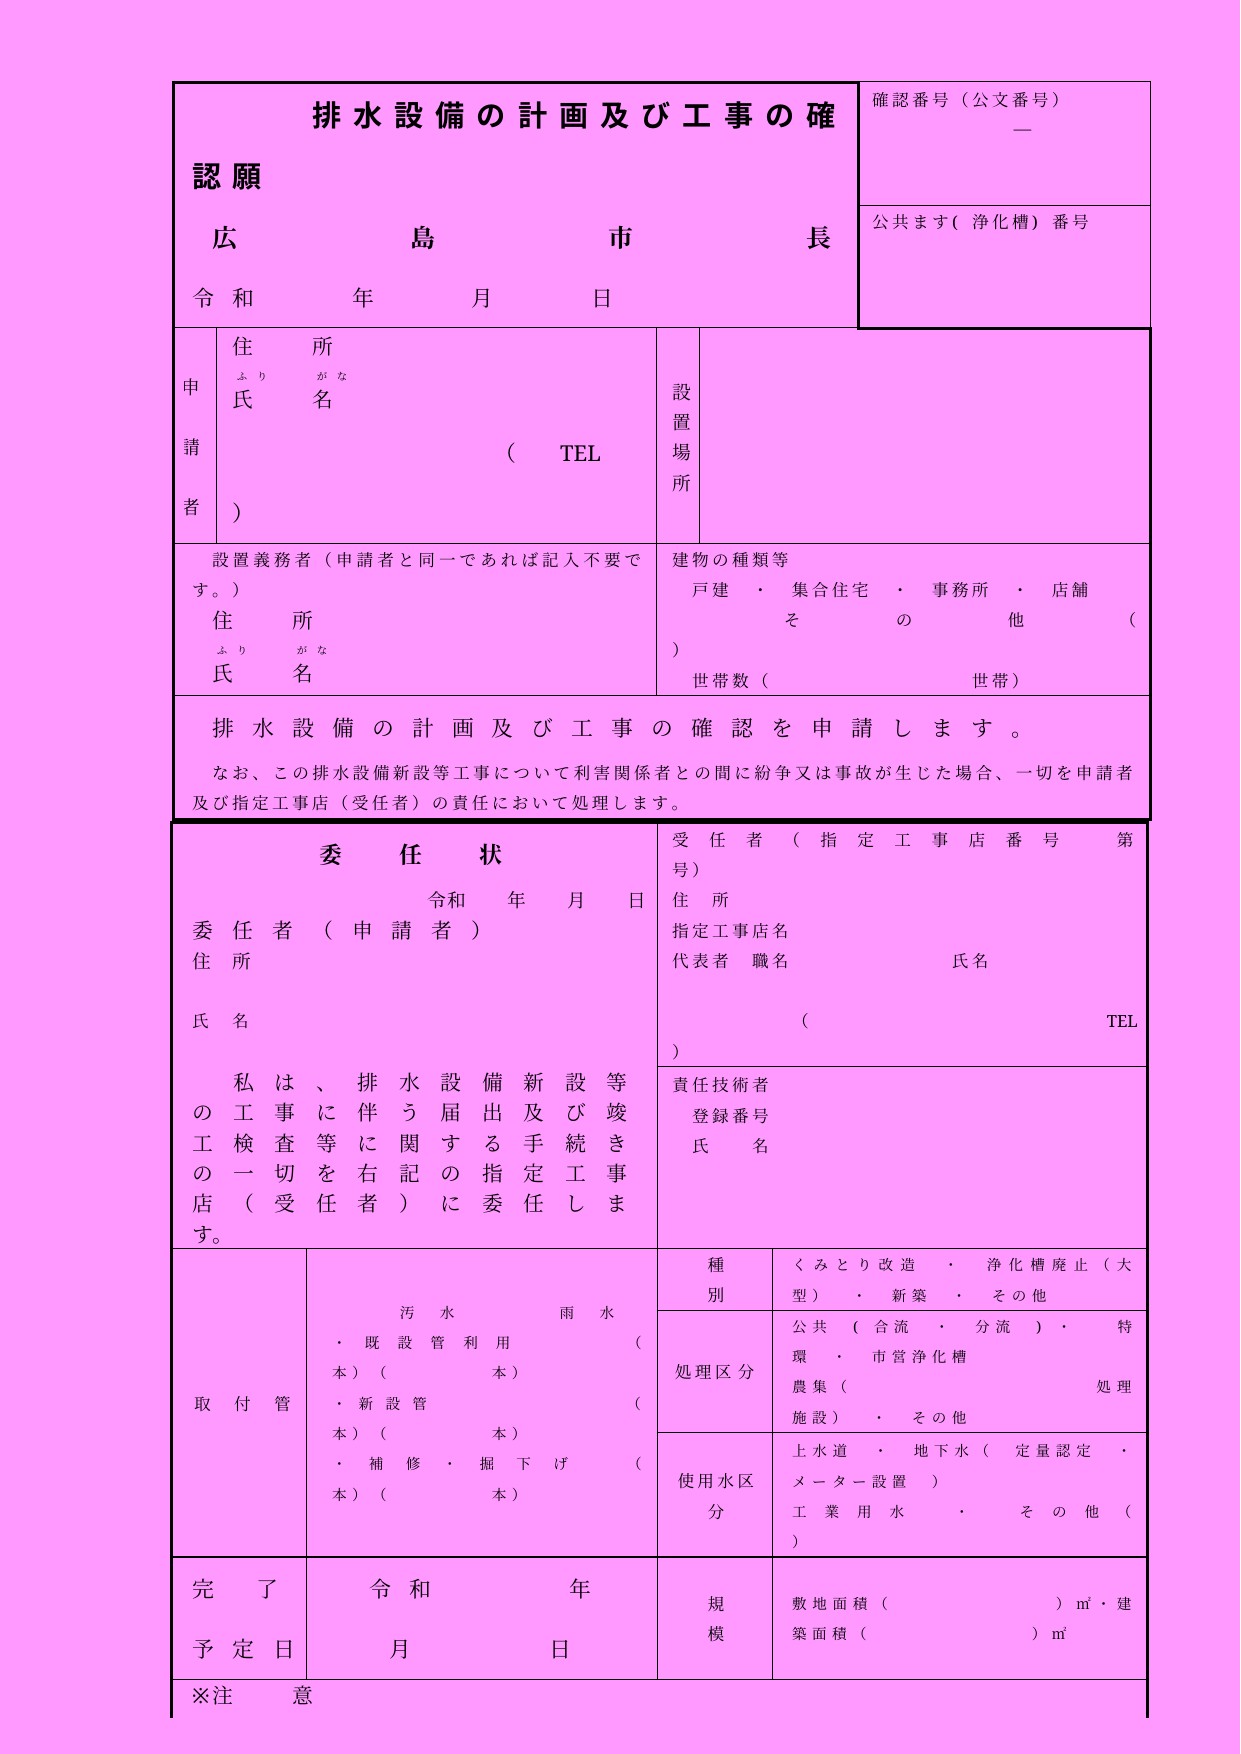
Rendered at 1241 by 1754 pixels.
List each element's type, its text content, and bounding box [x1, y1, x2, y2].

table_cell 公共ます(浄化槽)番号 [860, 206, 1150, 327]
table_cell 令和 年 月 日 [307, 1558, 657, 1679]
table_cell 処理区分 [658, 1311, 772, 1432]
table_cell 建物の種類等 戸建 ・ 集合住宅 ・ 事務所 ・ 店舗 その他（ ） 世帯数（ 世帯） [657, 544, 1149, 695]
table_cell 申 請 者 [175, 328, 216, 543]
table_cell 広 島 市 長 令和 年 月 日 [175, 205, 857, 327]
table_cell 規 模 [658, 1558, 772, 1679]
table_cell 責任技術者 登録番号 氏 名 [658, 1067, 1146, 1248]
table_cell 住 所 （TEL ） [217, 328, 656, 543]
table_cell 公共 ( 合流 ・ 分流 ) ・ 特環 ・ 市営浄化槽 農集（ 処理施設） ・ その他 [773, 1311, 1146, 1432]
table_cell 使用水区分 [658, 1433, 772, 1556]
table_cell 排水設備の計画及び工事の確認を申請します。 なお、この排水設備新設等工事について利害関係者との間に紛争又は事故が生じた場合、一切を申請者及び指定工事店（受任者）の責任において処理します。 [175, 696, 1149, 817]
table_cell 敷地面積（ ）㎡・建築面積（ ）㎡ [773, 1558, 1146, 1679]
table_header 確認番号（公文番号） ― [860, 82, 1150, 205]
table_cell [700, 328, 1149, 543]
table_cell くみとり改造 ・ 浄化槽廃止（大型） ・ 新築 ・ その他 [773, 1249, 1146, 1310]
table_cell 汚 水 雨 水 ・既設管利用 （ 本）（ 本） ・新設管 （ 本）（ 本） ・補修・掘下げ （ 本）（ 本） [307, 1249, 657, 1556]
table_cell 取 付 管 [173, 1249, 306, 1556]
table_cell 上水道 ・ 地下水（ 定量認定 ・ メーター設置 ） 工業用水 ・ その他（ ） [773, 1433, 1146, 1556]
table_cell 完了予定日 [173, 1558, 306, 1679]
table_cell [173, 1680, 1146, 1717]
table_header 委 任 状 令和 年 月 日 委任者（申請者） 住 所 氏 名 私は、排水設備新設等の工事に伴う届出及び竣工検査等に関する手続きの一切を右記の指定工事店（受任者）に委任します。 [173, 824, 657, 1248]
table_cell 設置場所 [657, 328, 699, 543]
table_cell 設置義務者（申請者と同一であれば記入不要です。） 住 所 [175, 544, 656, 695]
table_header 排水設備の計画及び工事の確認願 [175, 84, 857, 205]
table_cell 種 別 [658, 1249, 772, 1310]
table_header 受任者（指定工事店番号 第 号） 住 所 指定工事店名 代表者 職名 氏名 （TEL ） [658, 824, 1146, 1066]
